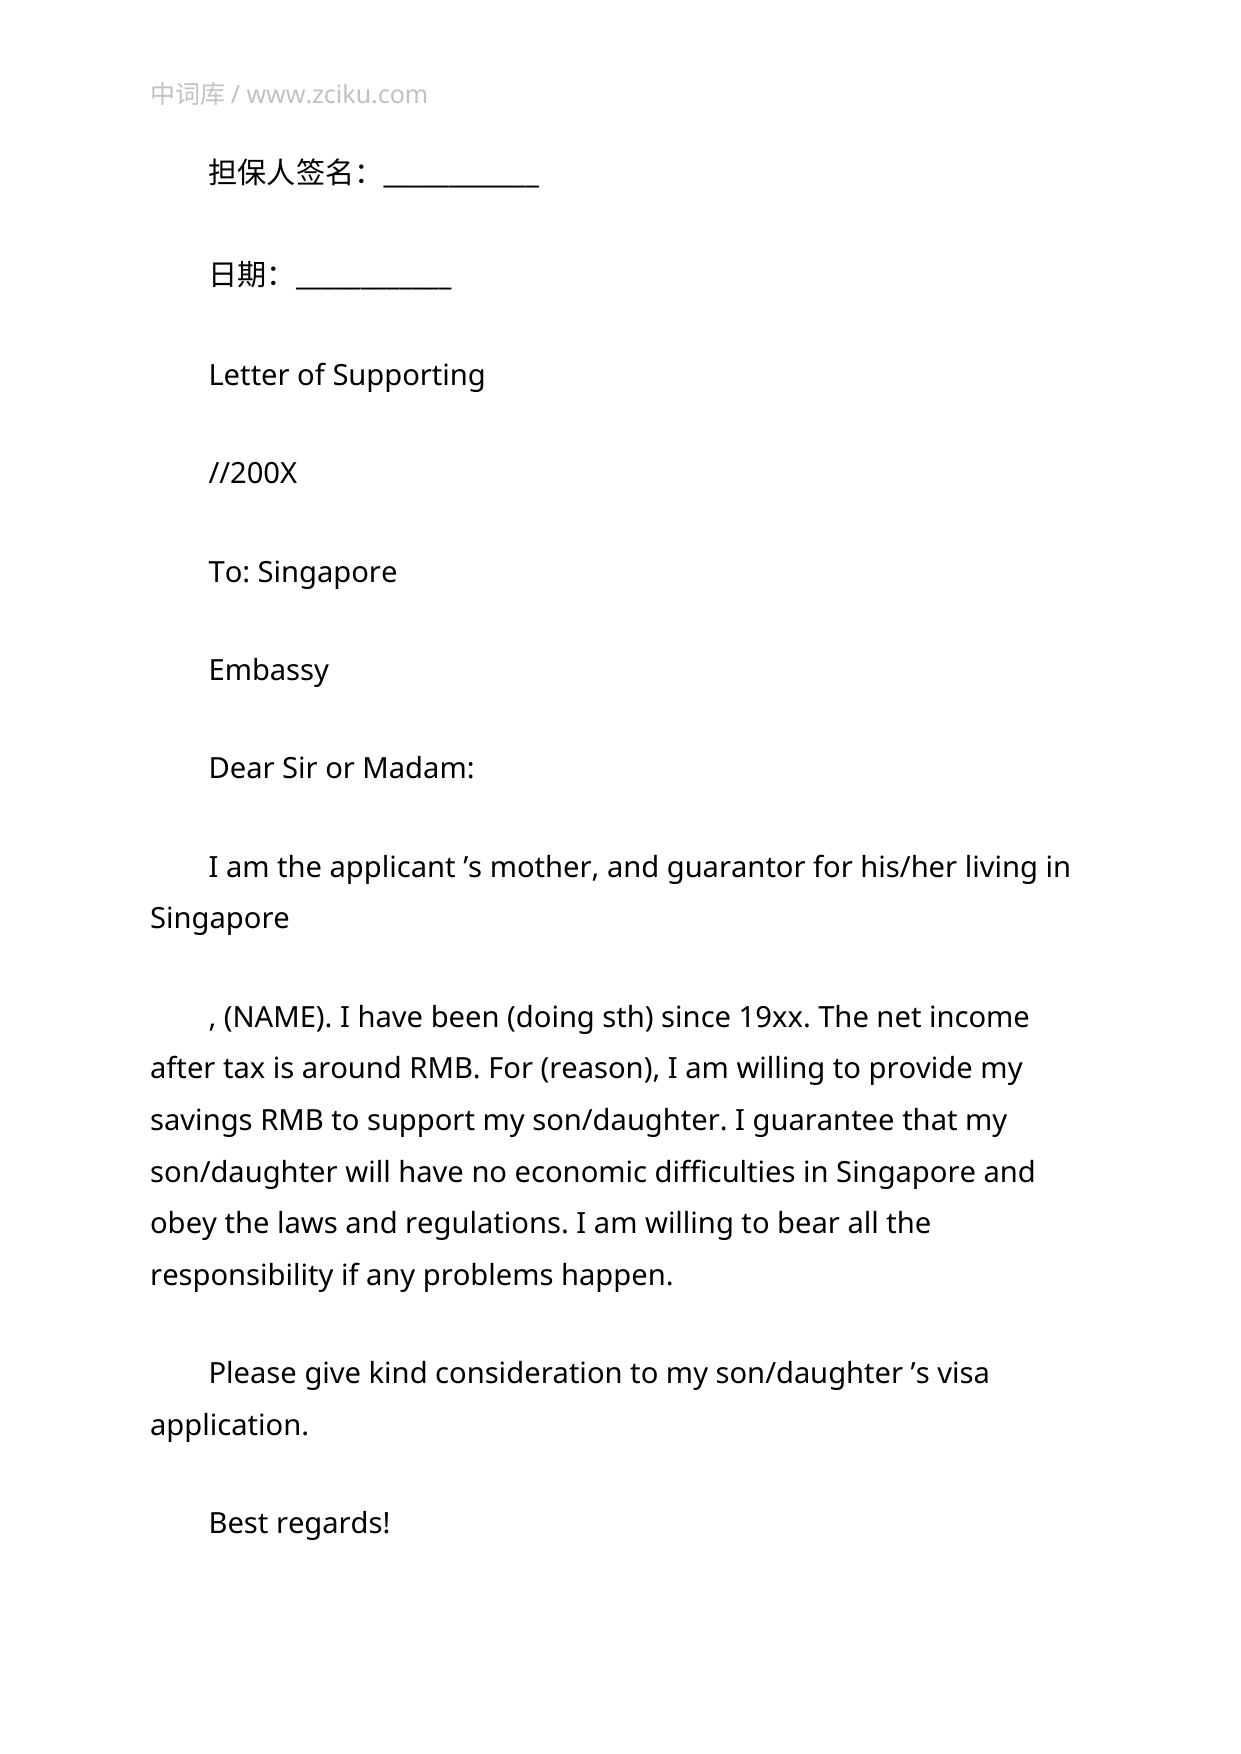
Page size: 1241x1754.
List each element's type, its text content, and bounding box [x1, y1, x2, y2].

text Letter of Supporting [150, 354, 1090, 394]
text 担保人签名：____________ [150, 150, 1090, 192]
text I am the applicant ’s mother, and guarantor for his/her living in Singapore [150, 846, 1090, 937]
text Best regards! [150, 1502, 1090, 1542]
text Dear Sir or Madam: [150, 748, 1090, 787]
text To: Singapore [150, 551, 1090, 591]
text Embassy [150, 649, 1090, 689]
text Please give kind consideration to my son/daughter ’s visa application. [150, 1352, 1090, 1444]
text //200X [150, 452, 1090, 492]
text 日期：____________ [150, 252, 1090, 294]
text , (NAME). I have been (doing sth) since 19xx. The net income after tax is around RMB. For (reason), I am willing to provide my savings RMB to support my son/daughter. I guarantee that my son/daughter will have no economic difficulties in Singapore and obey the laws and regulations. I am willing to bear all the responsibility if any problems happen. [150, 996, 1090, 1294]
